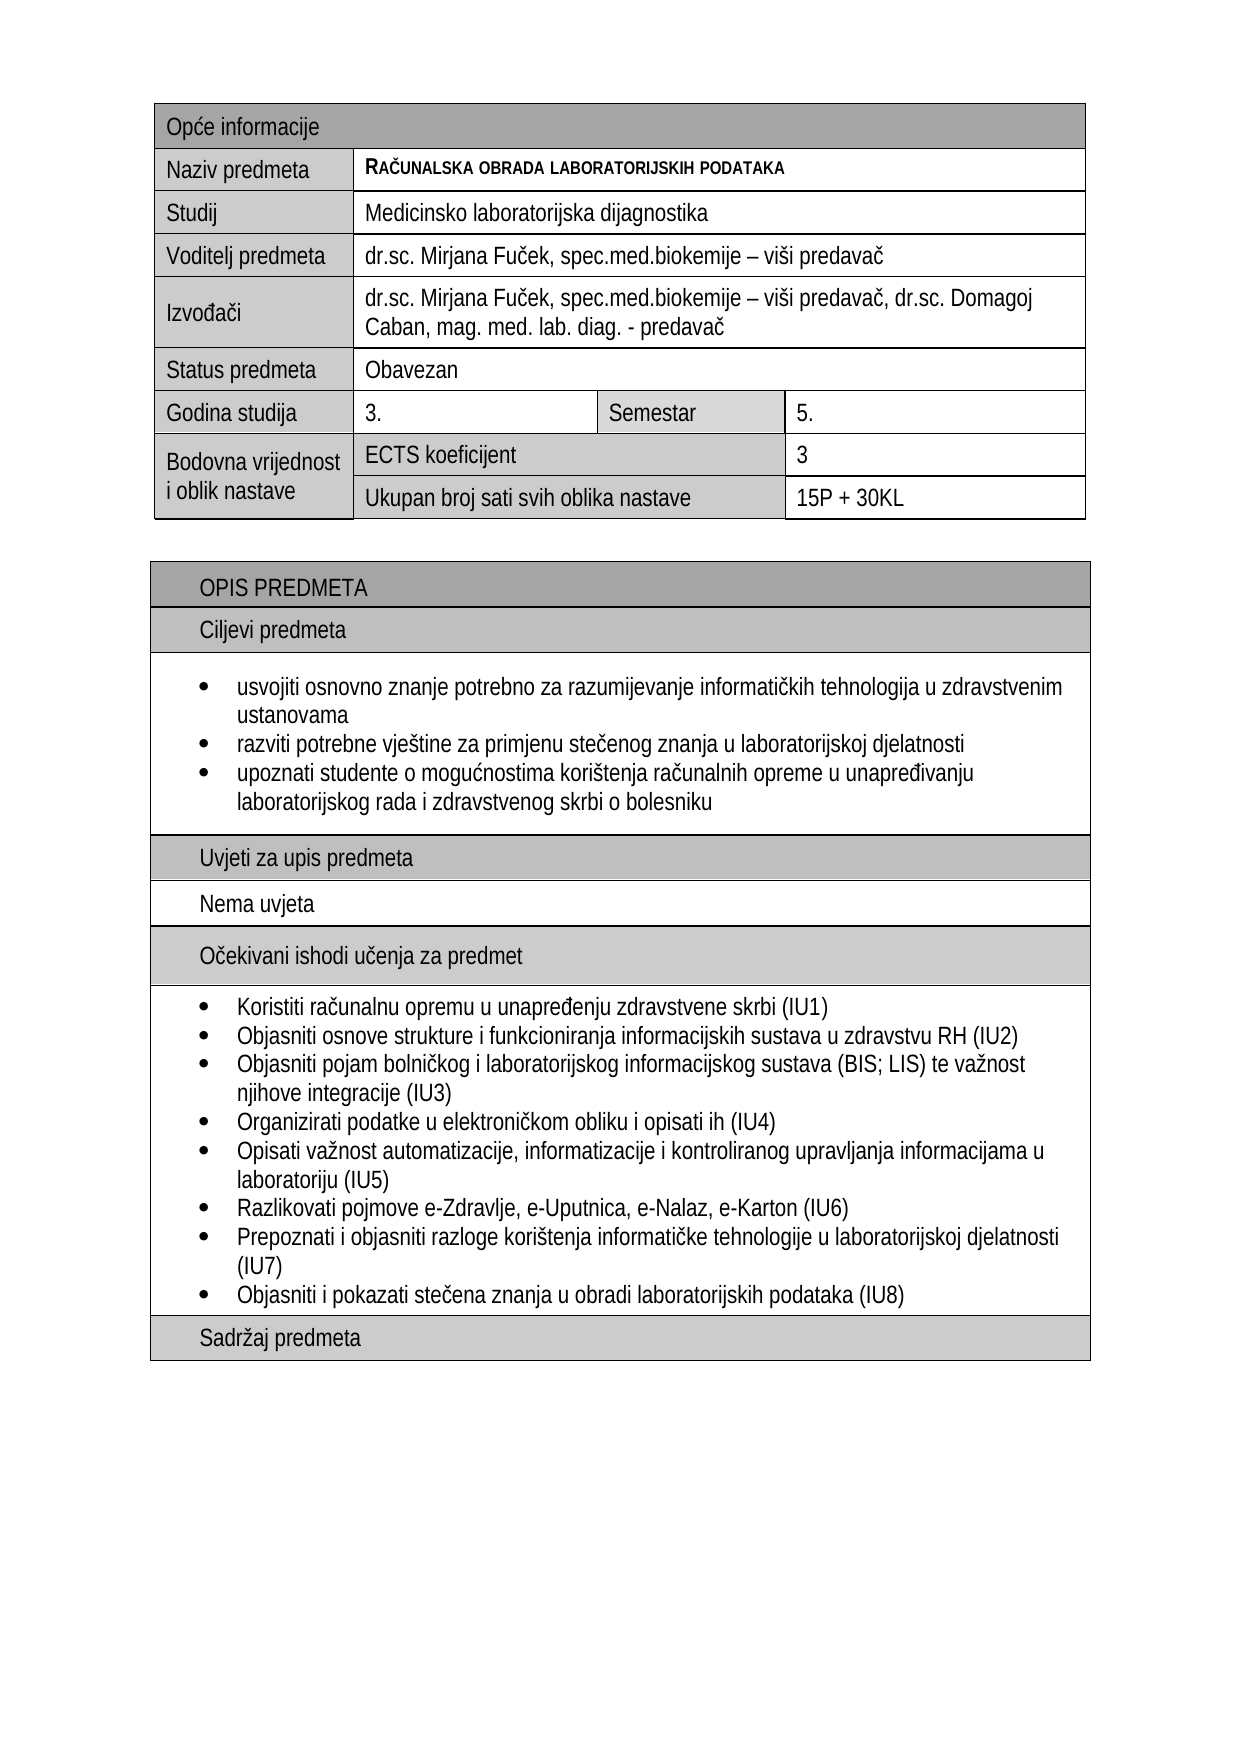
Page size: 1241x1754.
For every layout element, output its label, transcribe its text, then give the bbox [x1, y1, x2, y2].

table_header OPIS PREDMETA [151, 562, 1090, 606]
table_cell Računalska obrada laboratorijskih podataka [354, 149, 1085, 190]
table_cell Obavezan [354, 349, 1085, 390]
table_cell Nema uvjeta [151, 881, 1090, 925]
table_cell 15P + 30KL [786, 477, 1085, 518]
table_cell Uvjeti za upis predmeta [151, 836, 1090, 879]
table_cell Voditelj predmeta [155, 234, 353, 276]
table_cell Godina studija [155, 391, 353, 432]
table_cell Ciljevi predmeta [151, 608, 1090, 652]
table_cell 3. [354, 391, 597, 432]
table_cell Status predmeta [155, 348, 353, 390]
table_cell Medicinsko laboratorijska dijagnostika [354, 192, 1085, 233]
table_cell usvojiti osnovno znanje potrebno za razumijevanje informatičkih tehnologija u zdravstvenim ustanovama razviti potrebne vještine za primjenu stečenog znanja u laboratorijskoj djelatnosti upoznati studente o mogućnostima korištenja računalnih opreme u unapređivanju laboratorijskog rada i zdravstvenog skrbi o bolesniku [151, 653, 1090, 834]
table_cell dr.sc. Mirjana Fuček, spec.med.biokemije – viši predavač, dr.sc. Domagoj Caban, mag. med. lab. diag. - predavač [354, 277, 1085, 347]
table_cell dr.sc. Mirjana Fuček, spec.med.biokemije – viši predavač [354, 235, 1085, 276]
table_cell Sadržaj predmeta [151, 1316, 1090, 1360]
table_header Opće informacije [155, 104, 1085, 148]
table_cell Studij [155, 191, 353, 233]
table_cell Bodovna vrijednost i oblik nastave [155, 434, 353, 518]
table_cell ECTS koeficijent [354, 434, 785, 475]
table_cell Koristiti računalnu opremu u unapređenju zdravstvene skrbi (IU1) Objasniti osnove strukture i funkcioniranja informacijskih sustava u zdravstvu RH (IU2) Objasniti pojam bolničkog i laboratorijskog informacijskog sustava (BIS; LIS) te važnost njihove integracije (IU3) Organizirati podatke u elektroničkom obliku i opisati ih (IU4) Opisati važnost automatizacije, informatizacije i kontroliranog upravljanja informacijama u laboratoriju (IU5) Razlikovati pojmove e-Zdravlje, e-Uputnica, e-Nalaz, e-Karton (IU6) Prepoznati i objasniti razloge korištenja informatičke tehnologije u laboratorijskoj djelatnosti (IU7) Objasniti i pokazati stečena znanja u obradi laboratorijskih podataka (IU8) [151, 986, 1090, 1315]
table_cell Izvođači [155, 277, 353, 347]
table_cell Ukupan broj sati svih oblika nastave [354, 476, 785, 518]
table_cell 3 [786, 434, 1085, 475]
table_cell 5. [786, 391, 1085, 432]
table_cell Semestar [598, 391, 784, 432]
table_cell Očekivani ishodi učenja za predmet [151, 927, 1090, 984]
table_cell Naziv predmeta [155, 149, 353, 190]
